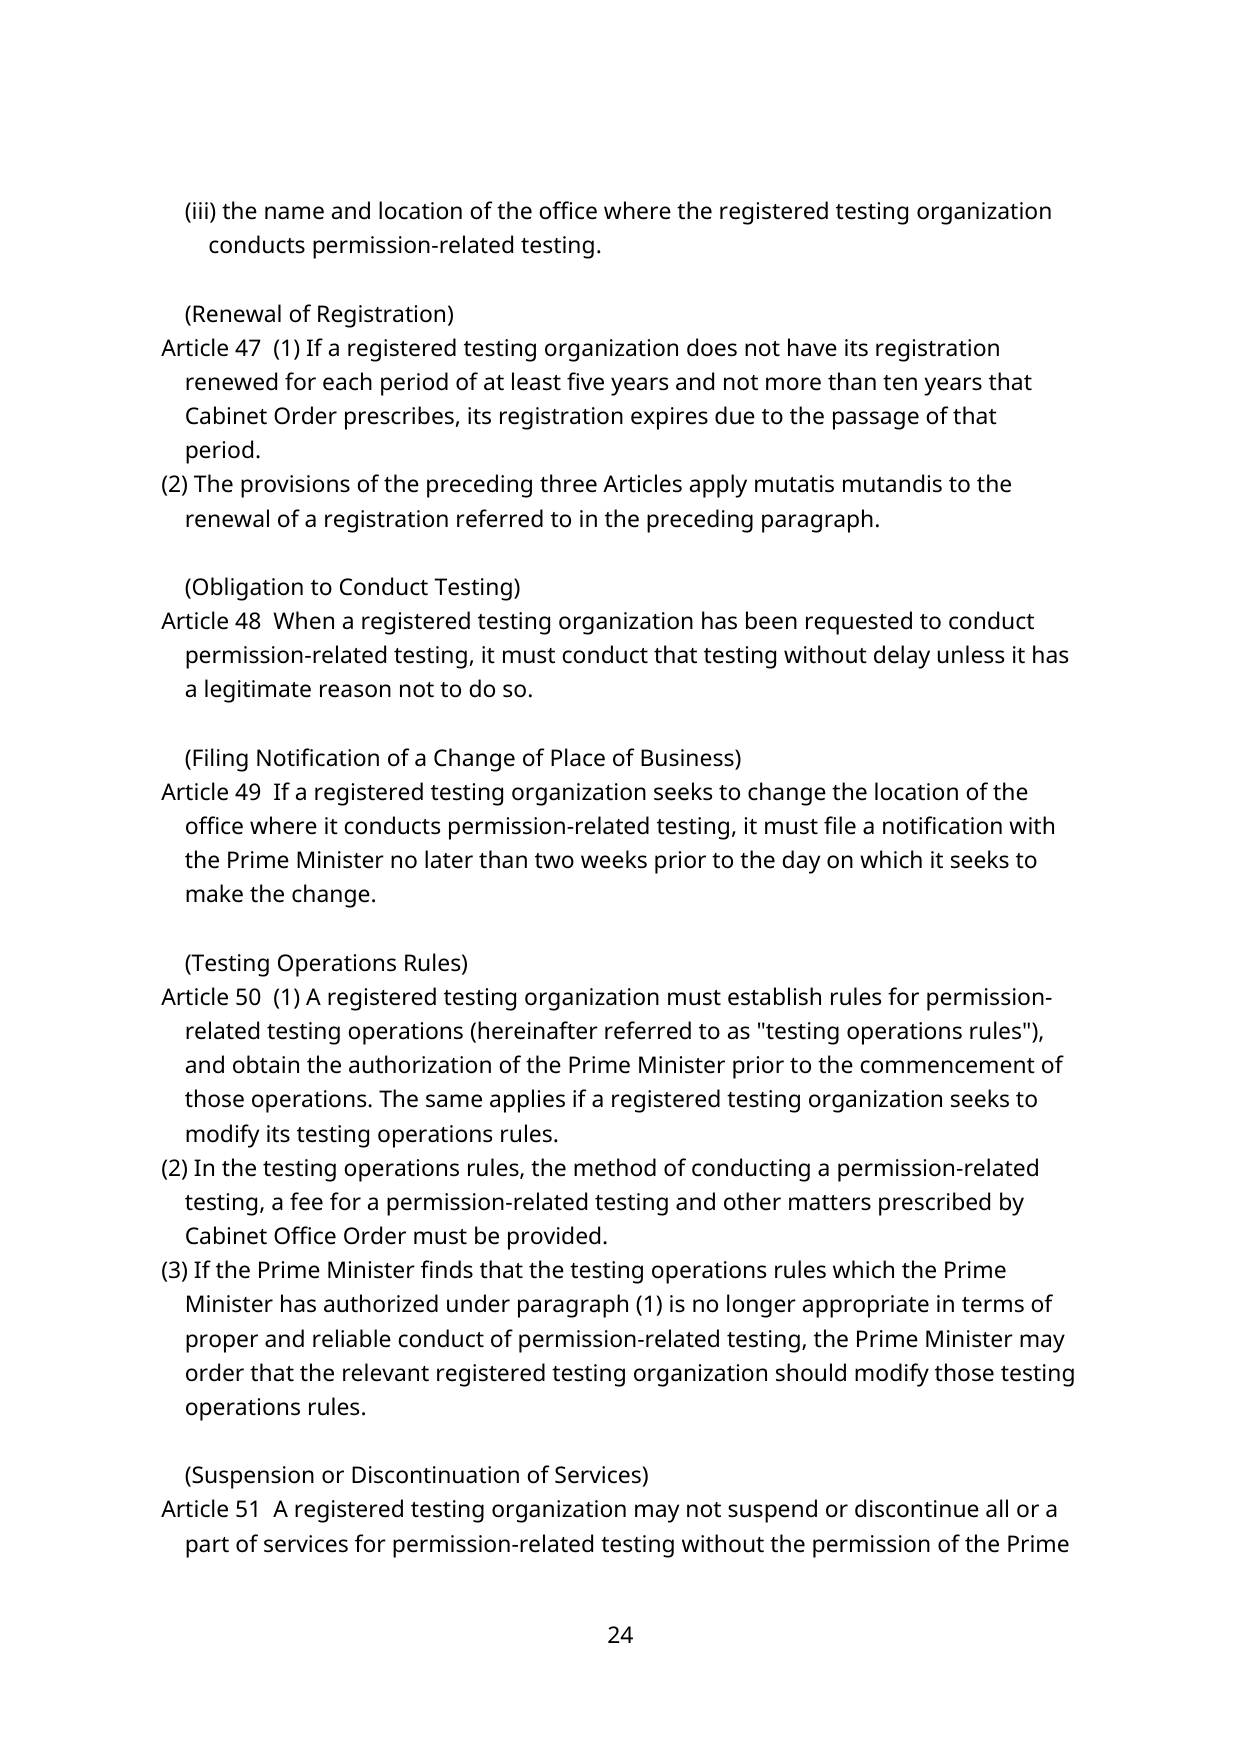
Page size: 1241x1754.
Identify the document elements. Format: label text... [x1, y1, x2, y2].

text (2) The provisions of the preceding three Articles apply mutatis mutandis to the renewal of a registration referred to in the preceding paragraph. [161, 467, 1079, 535]
text Article 50 (1) A registered testing organization must establish rules for permission-related testing operations (hereinafter referred to as "testing operations rules"), and obtain the authorization of the Prime Minister prior to the commencement of those operations. The same applies if a registered testing organization seeks to modify its testing operations rules. [161, 979, 1079, 1150]
text Article 48 When a registered testing organization has been requested to conduct permission-related testing, it must conduct that testing without delay unless it has a legitimate reason not to do so. [161, 604, 1079, 706]
text (iii) the name and location of the office where the registered testing organization conducts permission-related testing. [184, 194, 1079, 262]
text (Obligation to Conduct Testing) [184, 569, 1079, 604]
text Article 49 If a registered testing organization seeks to change the location of the office where it conducts permission-related testing, it must file a notification with the Prime Minister no later than two weeks prior to the day on which it seeks to make the change. [161, 774, 1079, 911]
text (Filing Notification of a Change of Place of Business) [184, 740, 1079, 774]
text (Testing Operations Rules) [184, 945, 1079, 979]
text (3) If the Prime Minister finds that the testing operations rules which the Prime Minister has authorized under paragraph (1) is no longer appropriate in terms of proper and reliable conduct of permission-related testing, the Prime Minister may order that the relevant registered testing organization should modify those testing operations rules. [161, 1253, 1079, 1424]
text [161, 1492, 1079, 1560]
text (2) In the testing operations rules, the method of conducting a permission-related testing, a fee for a permission-related testing and other matters prescribed by Cabinet Office Order must be provided. [161, 1150, 1079, 1253]
text (Suspension or Discontinuation of Services) [184, 1458, 1079, 1492]
text Article 47 (1) If a registered testing organization does not have its registration renewed for each period of at least five years and not more than ten years that Cabinet Order prescribes, its registration expires due to the passage of that period. [161, 330, 1079, 467]
text (Renewal of Registration) [184, 296, 1079, 330]
